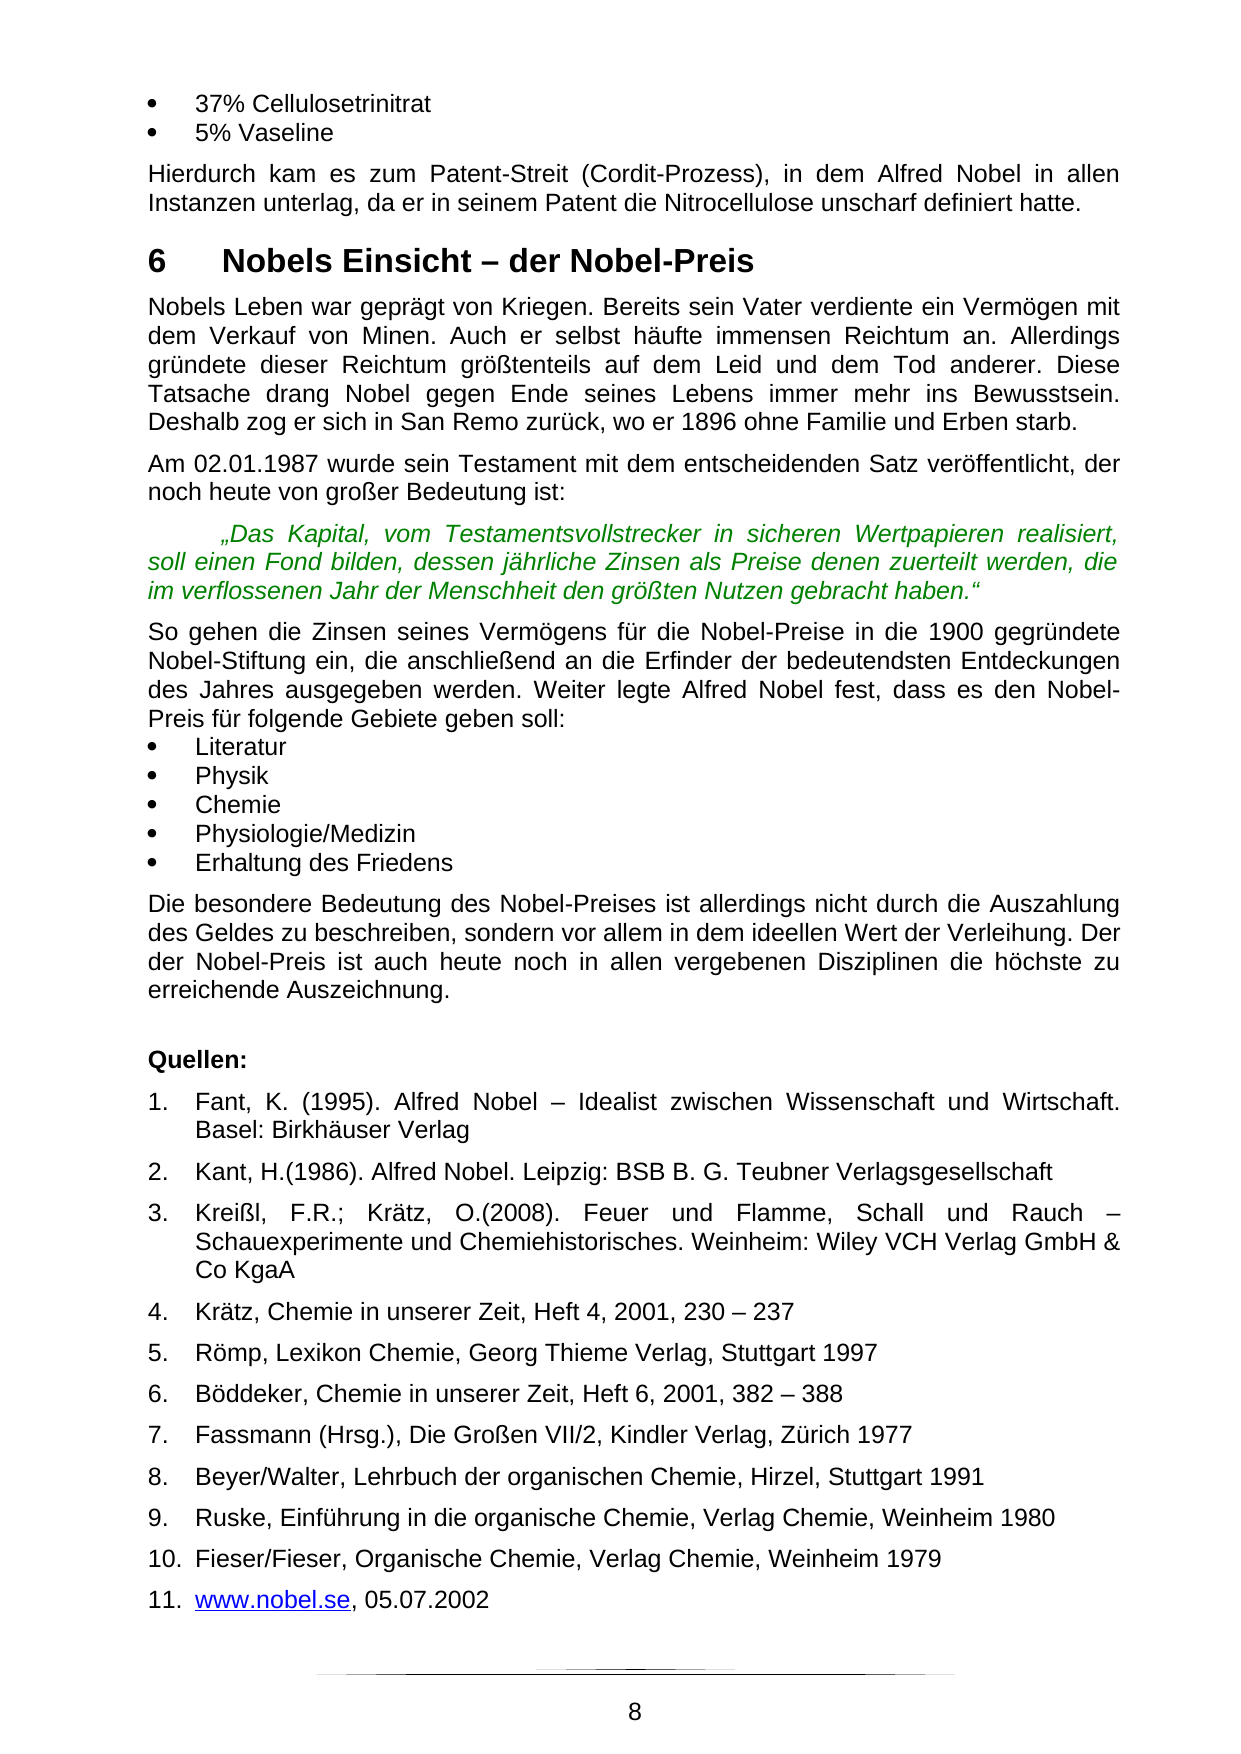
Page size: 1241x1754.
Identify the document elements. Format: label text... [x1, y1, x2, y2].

text Die besondere Bedeutung des Nobel-Preises ist allerdings nicht durch die Auszahlung des Geldes zu beschreiben, sondern vor allem in dem ideellen Wert der Verleihung. Der der Nobel-Preis ist auch heute noch in allen vergebenen Disziplinen die höchste zu erreichende Auszeichnung. [148, 889, 1122, 1004]
list Kreißl, F.R.; Krätz, O.(2008). Feuer und Flamme, Schall und Rauch – Schauexperimente und Chemiehistorisches. Weinheim: Wiley VCH Verlag GmbH & Co KgaA [148, 1198, 1122, 1284]
list Fieser/Fieser, Organische Chemie, Verlag Chemie, Weinheim 1979 [148, 1544, 1122, 1573]
list Literatur [148, 732, 1122, 761]
list Böddeker, Chemie in unserer Zeit, Heft 6, 2001, 382 – 388 [148, 1379, 1122, 1408]
list Fassmann (Hrsg.), Die Großen VII/2, Kindler Verlag, Zürich 1977 [148, 1420, 1122, 1449]
list Römp, Lexikon Chemie, Georg Thieme Verlag, Stuttgart 1997 [148, 1338, 1122, 1367]
list Ruske, Einführung in die organische Chemie, Verlag Chemie, Weinheim 1980 [148, 1503, 1122, 1532]
list Kant, H.(1986). Alfred Nobel. Leipzig: BSB B. G. Teubner Verlagsgesellschaft [148, 1157, 1122, 1185]
text Am 02.01.1987 wurde sein Testament mit dem entscheidenden Satz veröffentlicht, der noch heute von großer Bedeutung ist: [148, 448, 1122, 506]
list 5% Vaseline [148, 117, 1122, 146]
list Physiologie/Medizin [148, 819, 1122, 848]
subtitle Nobels Einsicht – der Nobel-Preis [148, 241, 1122, 280]
list Krätz, Chemie in unserer Zeit, Heft 4, 2001, 230 – 237 [148, 1297, 1122, 1325]
list www.nobel.se, 05.07.2002 [148, 1585, 1122, 1614]
list Physik [148, 761, 1122, 790]
text Nobels Leben war geprägt von Kriegen. Bereits sein Vater verdiente ein Vermögen mit dem Verkauf von Minen. Auch er selbst häufte immensen Reichtum an. Allerdings gründete dieser Reichtum größtenteils auf dem Leid und dem Tod anderer. Diese Tatsache drang Nobel gegen Ende seines Lebens immer mehr ins Bewusstsein. Deshalb zog er sich in San Remo zurück, wo er 1896 ohne Familie und Erben starb. [148, 292, 1122, 436]
text Hierdurch kam es zum Patent-Streit (Cordit-Prozess), in dem Alfred Nobel in allen Instanzen unterlag, da er in seinem Patent die Nitrocellulose unscharf definiert hatte. [148, 159, 1122, 216]
text So gehen die Zinsen seines Vermögens für die Nobel-Preise in die 1900 gegründete Nobel-Stiftung ein, die anschließend an die Erfinder der bedeutendsten Entdeckungen des Jahres ausgegeben werden. Weiter legte Alfred Nobel fest, dass es den Nobel-Preis für folgende Gebiete geben soll: [148, 617, 1122, 732]
text Quellen: [148, 1045, 1122, 1074]
list Chemie [148, 790, 1122, 819]
list Beyer/Walter, Lehrbuch der organischen Chemie, Hirzel, Stuttgart 1991 [148, 1462, 1122, 1490]
text „Das Kapital, vom Testamentsvollstrecker in sicheren Wertpapieren realisiert, soll einen Fond bilden, dessen jährliche Zinsen als Preise denen zuerteilt werden, die im verflossenen Jahr der Menschheit den größten Nutzen gebracht haben.“ [148, 518, 1122, 605]
list Fant, K. (1995). Alfred Nobel – Idealist zwischen Wissenschaft und Wirtschaft. Basel: Birkhäuser Verlag [148, 1087, 1122, 1144]
list Erhaltung des Friedens [148, 848, 1122, 877]
list 37% Cellulosetrinitrat [148, 89, 1122, 117]
